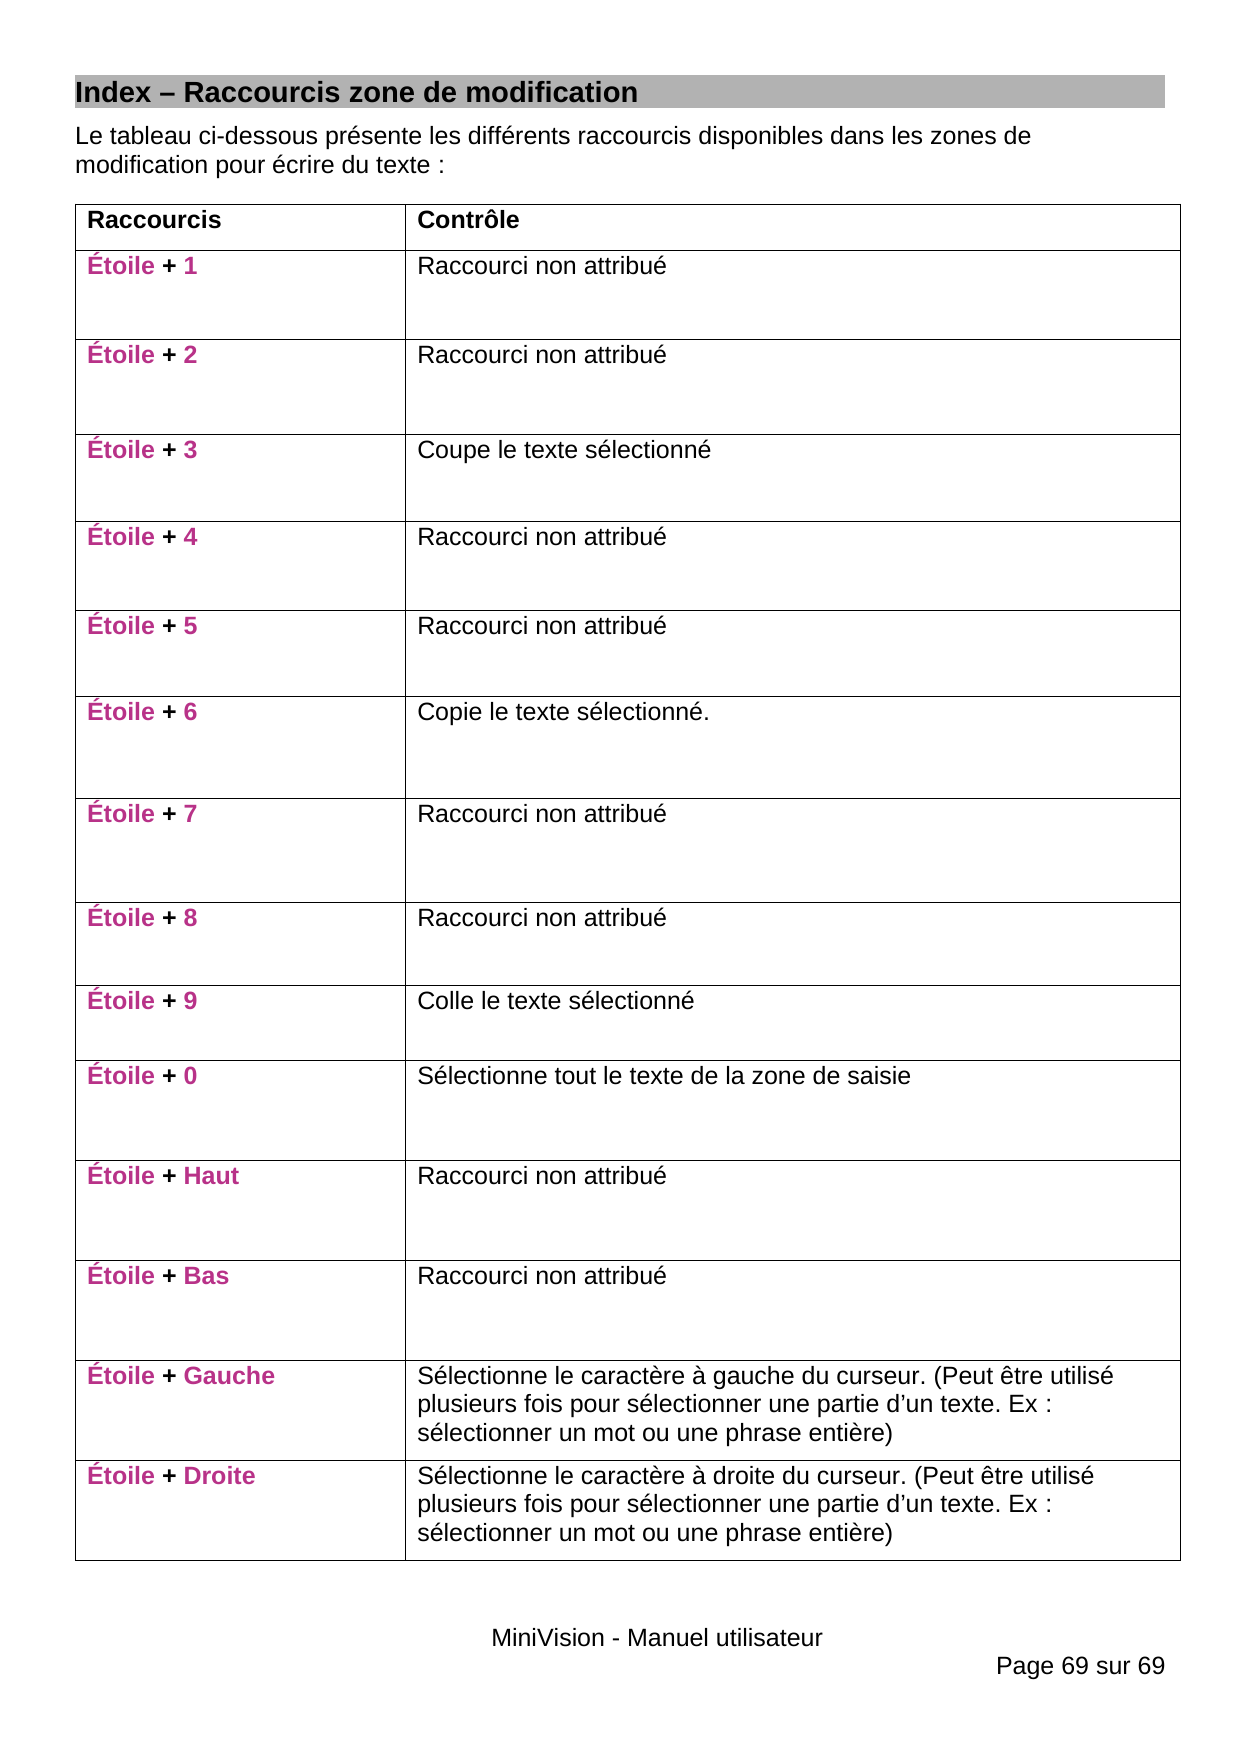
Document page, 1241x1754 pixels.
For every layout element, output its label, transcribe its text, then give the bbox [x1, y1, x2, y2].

table_cell Sélectionne le caractère à droite du curseur. (Peut être utilisé plusieurs fois pour sélectionner une partie d’un texte. Ex : sélectionner un mot ou une phrase entière) [406, 1461, 1180, 1559]
table_cell Étoile + Haut [76, 1161, 405, 1259]
table_cell Raccourci non attribué [406, 799, 1180, 902]
table_cell Étoile + Droite [76, 1461, 405, 1559]
text Le tableau ci-dessous présente les différents raccourcis disponibles dans les zones de modification pour écrire du texte : [75, 121, 1165, 178]
table_cell Raccourci non attribué [406, 340, 1180, 434]
table_cell Étoile + 6 [76, 697, 405, 798]
table_cell Raccourci non attribué [406, 522, 1180, 610]
table_header Contrôle [406, 205, 1180, 250]
table_cell Étoile + 2 [76, 340, 405, 434]
table_cell Étoile + 5 [76, 611, 405, 696]
table_cell Étoile + 9 [76, 986, 405, 1059]
table_cell Raccourci non attribué [406, 1261, 1180, 1359]
subtitle Index – Raccourcis zone de modification [75, 75, 1165, 108]
table_cell Coupe le texte sélectionné [406, 435, 1180, 521]
table_cell Étoile + 8 [76, 903, 405, 985]
table_cell Raccourci non attribué [406, 1161, 1180, 1259]
table_cell Raccourci non attribué [406, 251, 1180, 339]
table_cell Sélectionne tout le texte de la zone de saisie [406, 1061, 1180, 1159]
table_cell Étoile + Bas [76, 1261, 405, 1359]
table_cell Colle le texte sélectionné [406, 986, 1180, 1059]
table_cell Étoile + 7 [76, 799, 405, 902]
table_cell Étoile + 0 [76, 1061, 405, 1159]
table_cell Raccourci non attribué [406, 903, 1180, 985]
table_cell Étoile + Gauche [76, 1361, 405, 1459]
table_cell Étoile + 3 [76, 435, 405, 521]
table_cell Étoile + 4 [76, 522, 405, 610]
table_cell Sélectionne le caractère à gauche du curseur. (Peut être utilisé plusieurs fois pour sélectionner une partie d’un texte. Ex : sélectionner un mot ou une phrase entière) [406, 1361, 1180, 1459]
table_cell Raccourci non attribué [406, 611, 1180, 696]
table_header Raccourcis [76, 205, 405, 250]
table_cell Copie le texte sélectionné. [406, 697, 1180, 798]
table_cell Étoile + 1 [76, 251, 405, 339]
